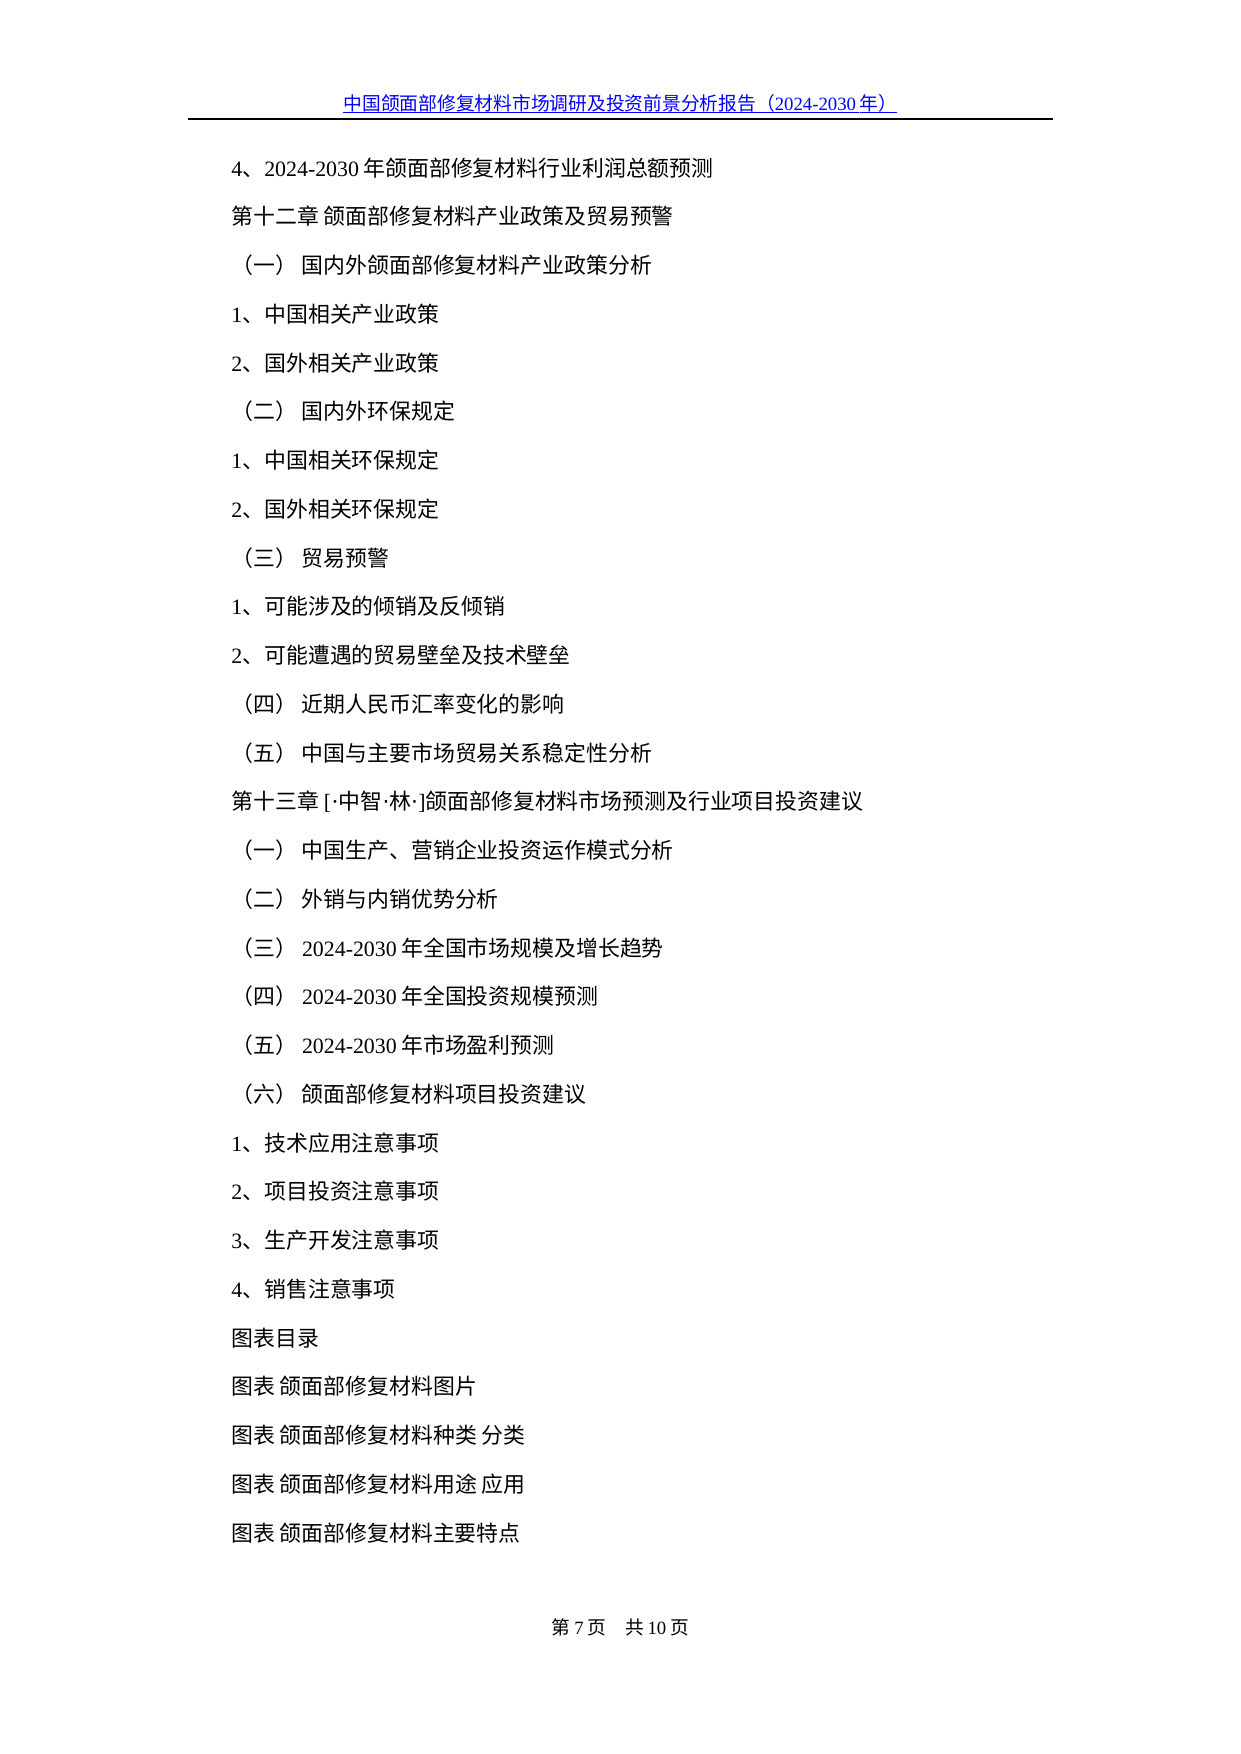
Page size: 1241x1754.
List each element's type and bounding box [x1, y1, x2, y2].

text [187, 150, 1053, 1548]
